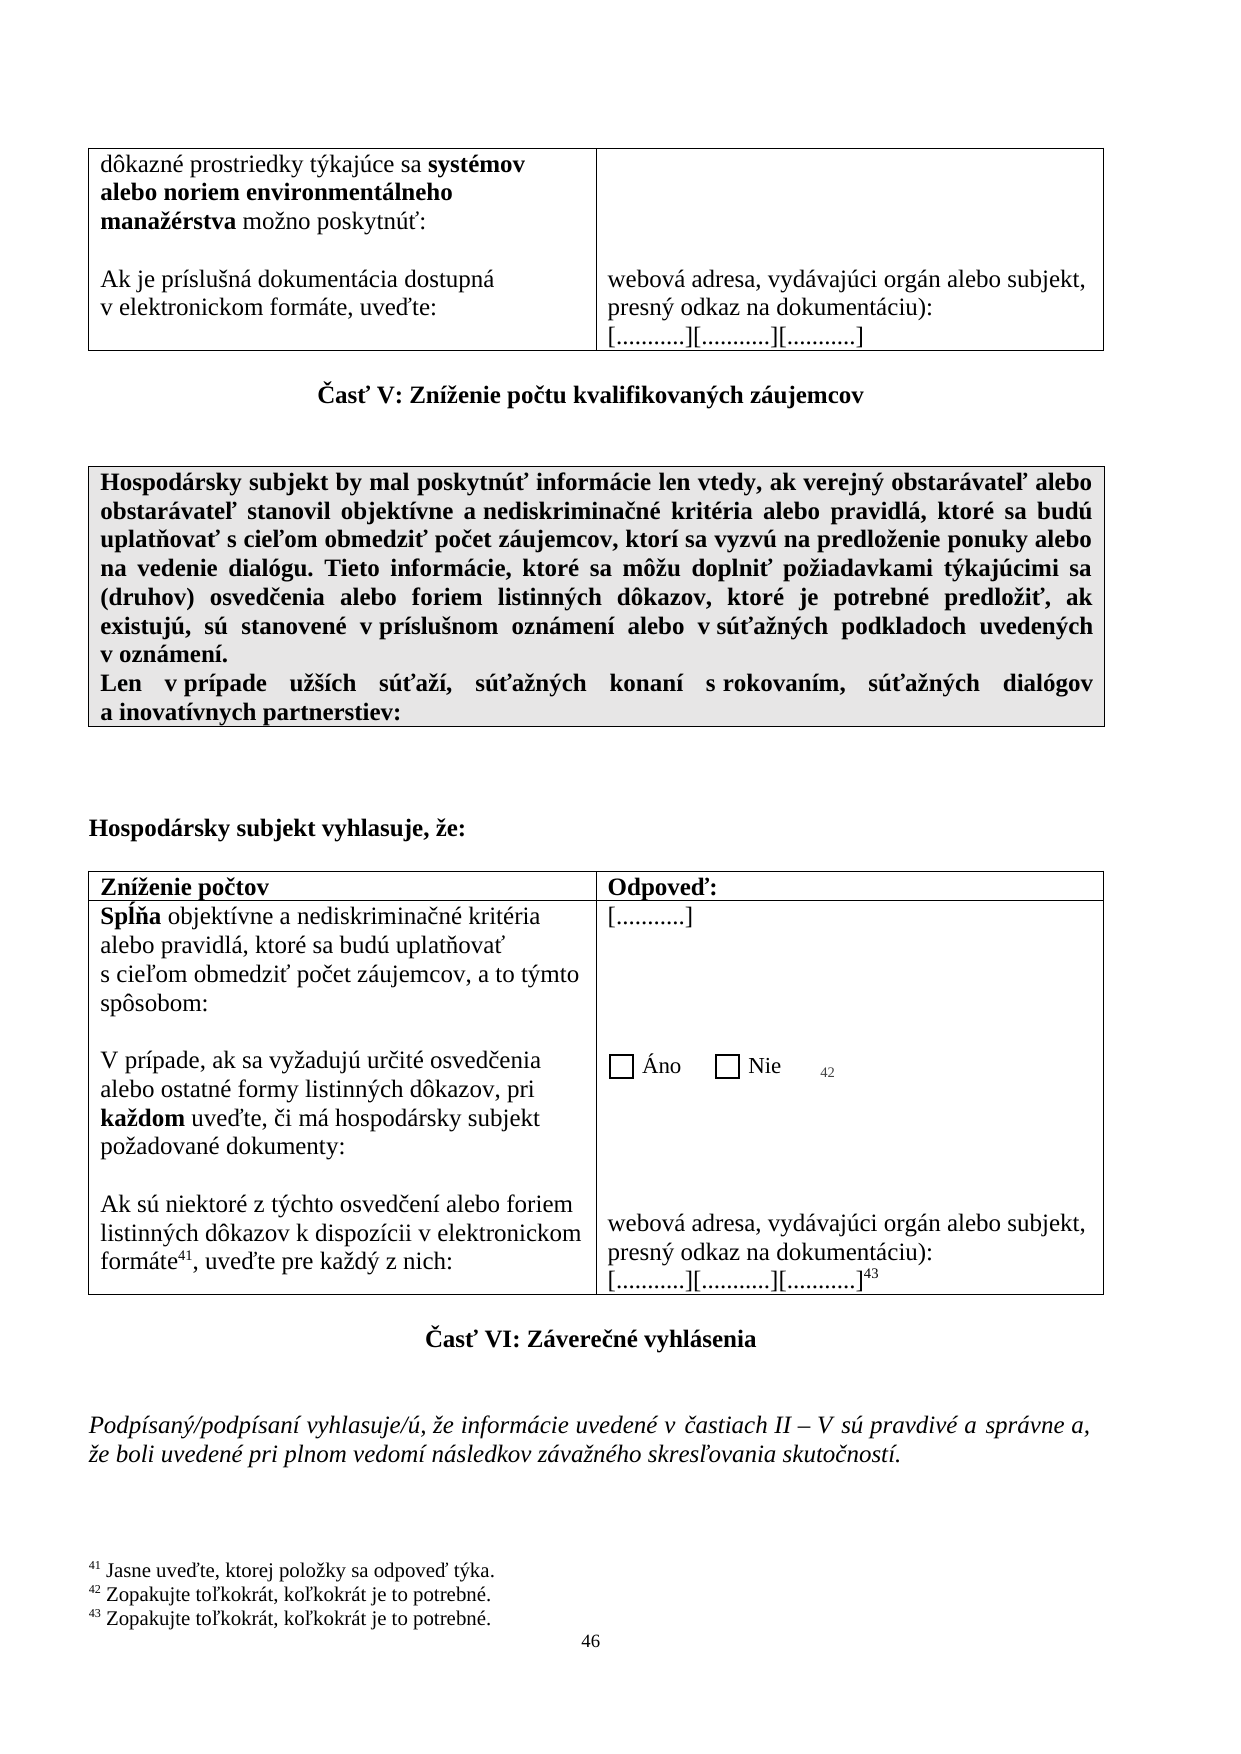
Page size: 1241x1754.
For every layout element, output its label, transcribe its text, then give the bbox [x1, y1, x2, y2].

text Podpísaný/podpísaní vyhlasuje/ú, že informácie uvedené v častiach II – V sú pravdivé a správne a, že boli uvedené pri plnom vedomí následkov závažného skresľovania skutočností. [88, 1410, 1093, 1468]
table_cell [89, 149, 596, 350]
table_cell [597, 149, 1103, 350]
text Časť VI: Záverečné vyhlásenia [88, 1324, 1093, 1353]
table_header Zníženie počtov [89, 872, 596, 900]
table_cell Spĺňa objektívne a nediskriminačné kritéria alebo pravidlá, ktoré sa budú uplatňovať s cieľom obmedziť počet záujemcov, a to týmto spôsobom: V prípade, ak sa vyžadujú určité osvedčenia alebo ostatné formy listinných dôkazov, pri každom uveďte, či má hospodársky subjekt požadované dokumenty: Ak sú niektoré z týchto osvedčení alebo foriem listinných dôkazov k dispozícii v elektronickom formáte, uveďte pre každý z nich: [89, 901, 596, 1294]
text Hospodársky subjekt vyhlasuje, že: [88, 813, 1093, 842]
table_cell [...........] webová adresa, vydávajúci orgán alebo subjekt, presný odkaz na dokumentáciu): [...........][...........][...........] [597, 901, 1103, 1294]
table_header Hospodársky subjekt by mal poskytnúť informácie len vtedy, ak verejný obstarávateľ alebo obstarávateľ stanovil objektívne a nediskriminačné kritéria alebo pravidlá, ktoré sa budú uplatňovať s cieľom obmedziť počet záujemcov, ktorí sa vyzvú na predloženie ponuky alebo na vedenie dialógu. Tieto informácie, ktoré sa môžu doplniť požiadavkami týkajúcimi sa (druhov) osvedčenia alebo foriem listinných dôkazov, ktoré je potrebné predložiť, ak existujú, sú stanovené v príslušnom oznámení alebo v súťažných podkladoch uvedených v oznámení. Len v prípade užších súťaží, súťažných konaní s rokovaním, súťažných dialógov a inovatívnych partnerstiev: [89, 467, 1104, 726]
table_header Odpoveď: [597, 872, 1103, 900]
text Časť V: Zníženie počtu kvalifikovaných záujemcov [88, 380, 1093, 408]
